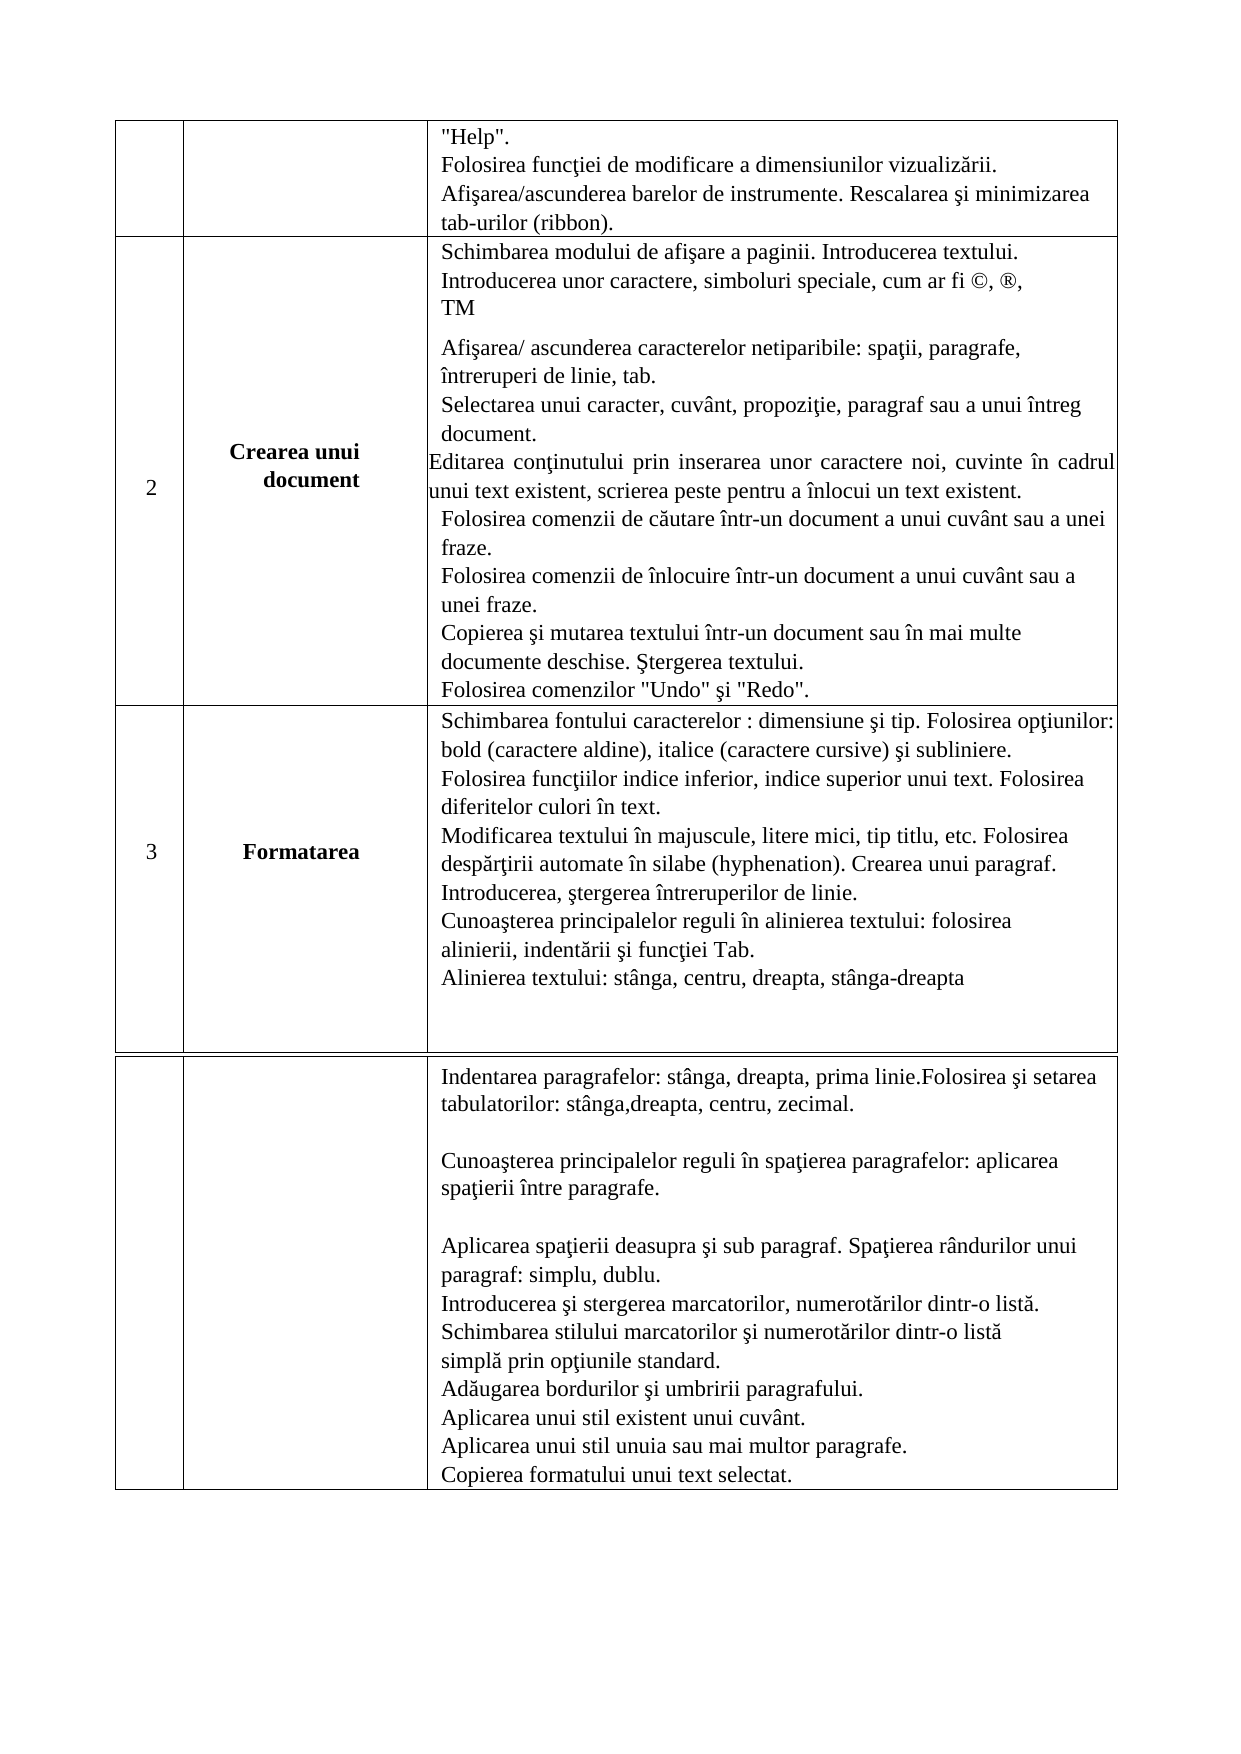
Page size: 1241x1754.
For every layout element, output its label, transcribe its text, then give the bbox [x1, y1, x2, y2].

table_header [116, 1057, 183, 1489]
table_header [428, 121, 1117, 236]
table_header 1 [116, 121, 183, 236]
table_header [184, 1057, 427, 1489]
table_cell Formatarea [184, 706, 427, 1052]
table_cell 2 [116, 237, 183, 705]
table_cell Schimbarea fontului caracterelor : dimensiune şi tip. Folosirea opţiunilor: bold (caractere aldine), italice (caractere cursive) şi subliniere. Folosirea funcţiilor indice inferior, indice superior unui text. Folosirea diferitelor culori în text. Modificarea textului în majuscule, litere mici, tip titlu, etc. Folosirea despărţirii automate în silabe (hyphenation). Crearea unui paragraf. Introducerea, ştergerea întreruperilor de linie. Cunoaşterea principalelor reguli în alinierea textului: folosirea alinierii, indentării şi funcţiei Tab. Alinierea textului: stânga, centru, dreapta, stânga-dreapta [428, 706, 1117, 1052]
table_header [184, 121, 427, 236]
table_header Indentarea paragrafelor: stânga, dreapta, prima linie.Folosirea şi setarea tabulatorilor: stânga,dreapta, centru, zecimal. Cunoaşterea principalelor reguli în spaţierea paragrafelor: aplicarea spaţierii între paragrafe. Aplicarea spaţierii deasupra şi sub paragraf. Spaţierea rândurilor unui paragraf: simplu, dublu. Introducerea şi stergerea marcatorilor, numerotărilor dintr-o listă. Schimbarea stilului marcatorilor şi numerotărilor dintr-o listă simplă prin opţiunile standard. Adăugarea bordurilor şi umbririi paragrafului. Aplicarea unui stil existent unui cuvânt. Aplicarea unui stil unuia sau mai multor paragrafe. Copierea formatului unui text selectat. [428, 1057, 1117, 1489]
table_cell 3 [116, 706, 183, 1052]
table_cell Crearea unui document [184, 237, 427, 705]
table_cell Schimbarea modului de afişare a paginii. Introducerea textului. Introducerea unor caractere, simboluri speciale, cum ar fi ©, ®, TM Afişarea/ ascunderea caracterelor netiparibile: spaţii, paragrafe, întreruperi de linie, tab. Selectarea unui caracter, cuvânt, propoziţie, paragraf sau a unui întreg document. Editarea conţinutului prin inserarea unor caractere noi, cuvinte în cadrul unui text existent, scrierea peste pentru a înlocui un text existent. Folosirea comenzii de căutare într-un document a unui cuvânt sau a unei fraze. Folosirea comenzii de înlocuire într-un document a unui cuvânt sau a unei fraze. Copierea şi mutarea textului într-un document sau în mai multe documente deschise. Ştergerea textului. Folosirea comenzilor "Undo" şi "Redo". [428, 237, 1117, 705]
